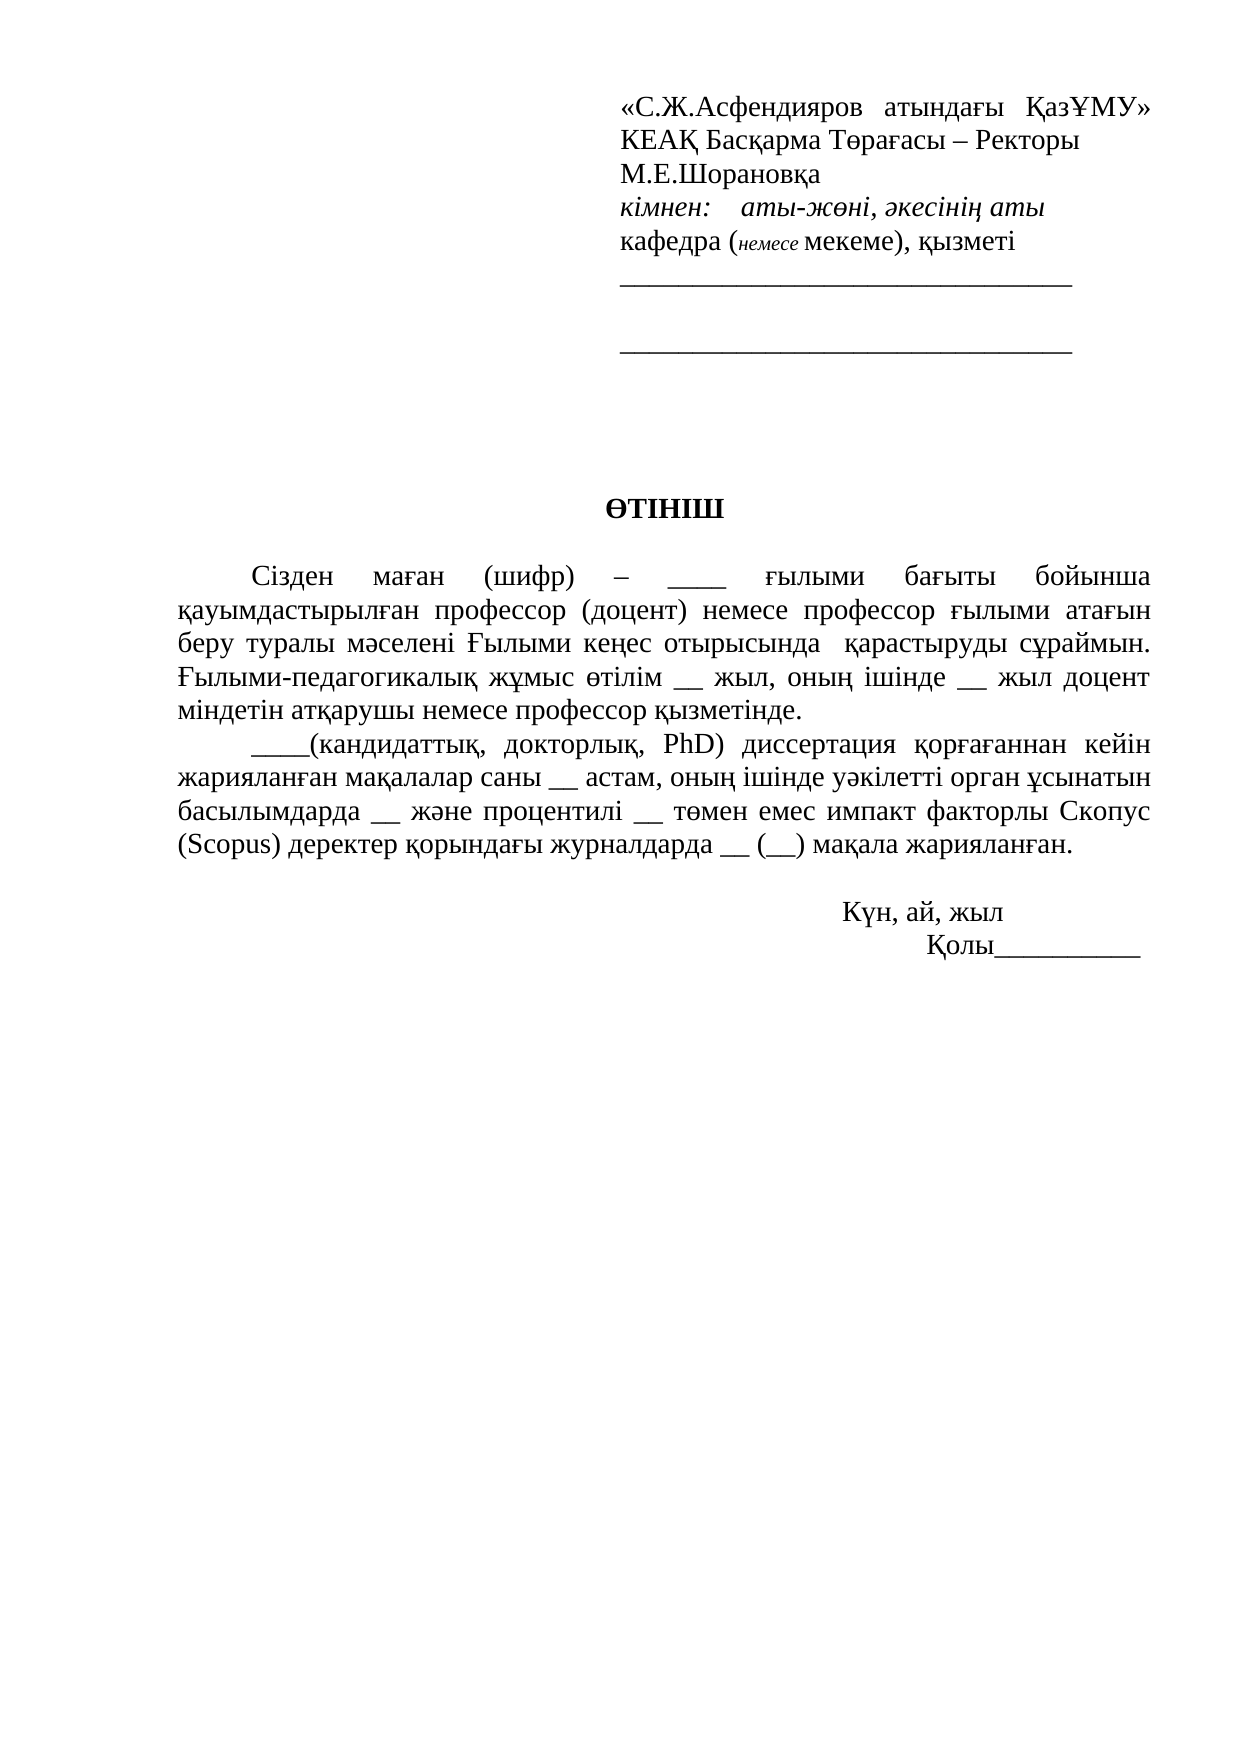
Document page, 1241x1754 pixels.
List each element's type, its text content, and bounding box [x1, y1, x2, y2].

text ____(кандидаттық, докторлық, PhD) диссертация қорғағаннан кейін жарияланған мақалалар саны __ астам, оның ішінде уәкілетті орган ұсынатын басылымдарда __ және процентилі __ төмен емес импакт факторлы Скопус (Scopus) деректер қорындағы журналдарда __ (__) мақала жарияланған. [177, 726, 1152, 860]
text _______________________________ [546, 323, 1152, 357]
text ӨТІНІШ [177, 491, 1152, 525]
text Сізден маған (шифр) – ____ ғылыми бағыты бойынша қауымдастырылған профессор (доцент) немесе профессор ғылыми атағын беру туралы мәселені Ғылыми кеңес отырысында қарастыруды сұраймын. Ғылыми-педагогикалық жұмыс өтілім __ жыл, оның ішінде __ жыл доцент міндетін атқарушы немесе профессор қызметінде. [177, 558, 1152, 726]
text кафедра (немесе мекеме), қызметі [546, 223, 1152, 256]
text Қолы__________ [841, 927, 1152, 961]
text М.Е.Шорановқа [546, 156, 1152, 189]
text _______________________________ [546, 256, 1152, 290]
text Күн, ай, жыл [620, 894, 1152, 927]
text «С.Ж.Асфендияров атындағы ҚазҰМУ» КЕАҚ Басқарма Төрағасы – Ректоры [620, 89, 1152, 156]
text кімнен: аты-жөні, әкесінің аты [546, 189, 1152, 223]
